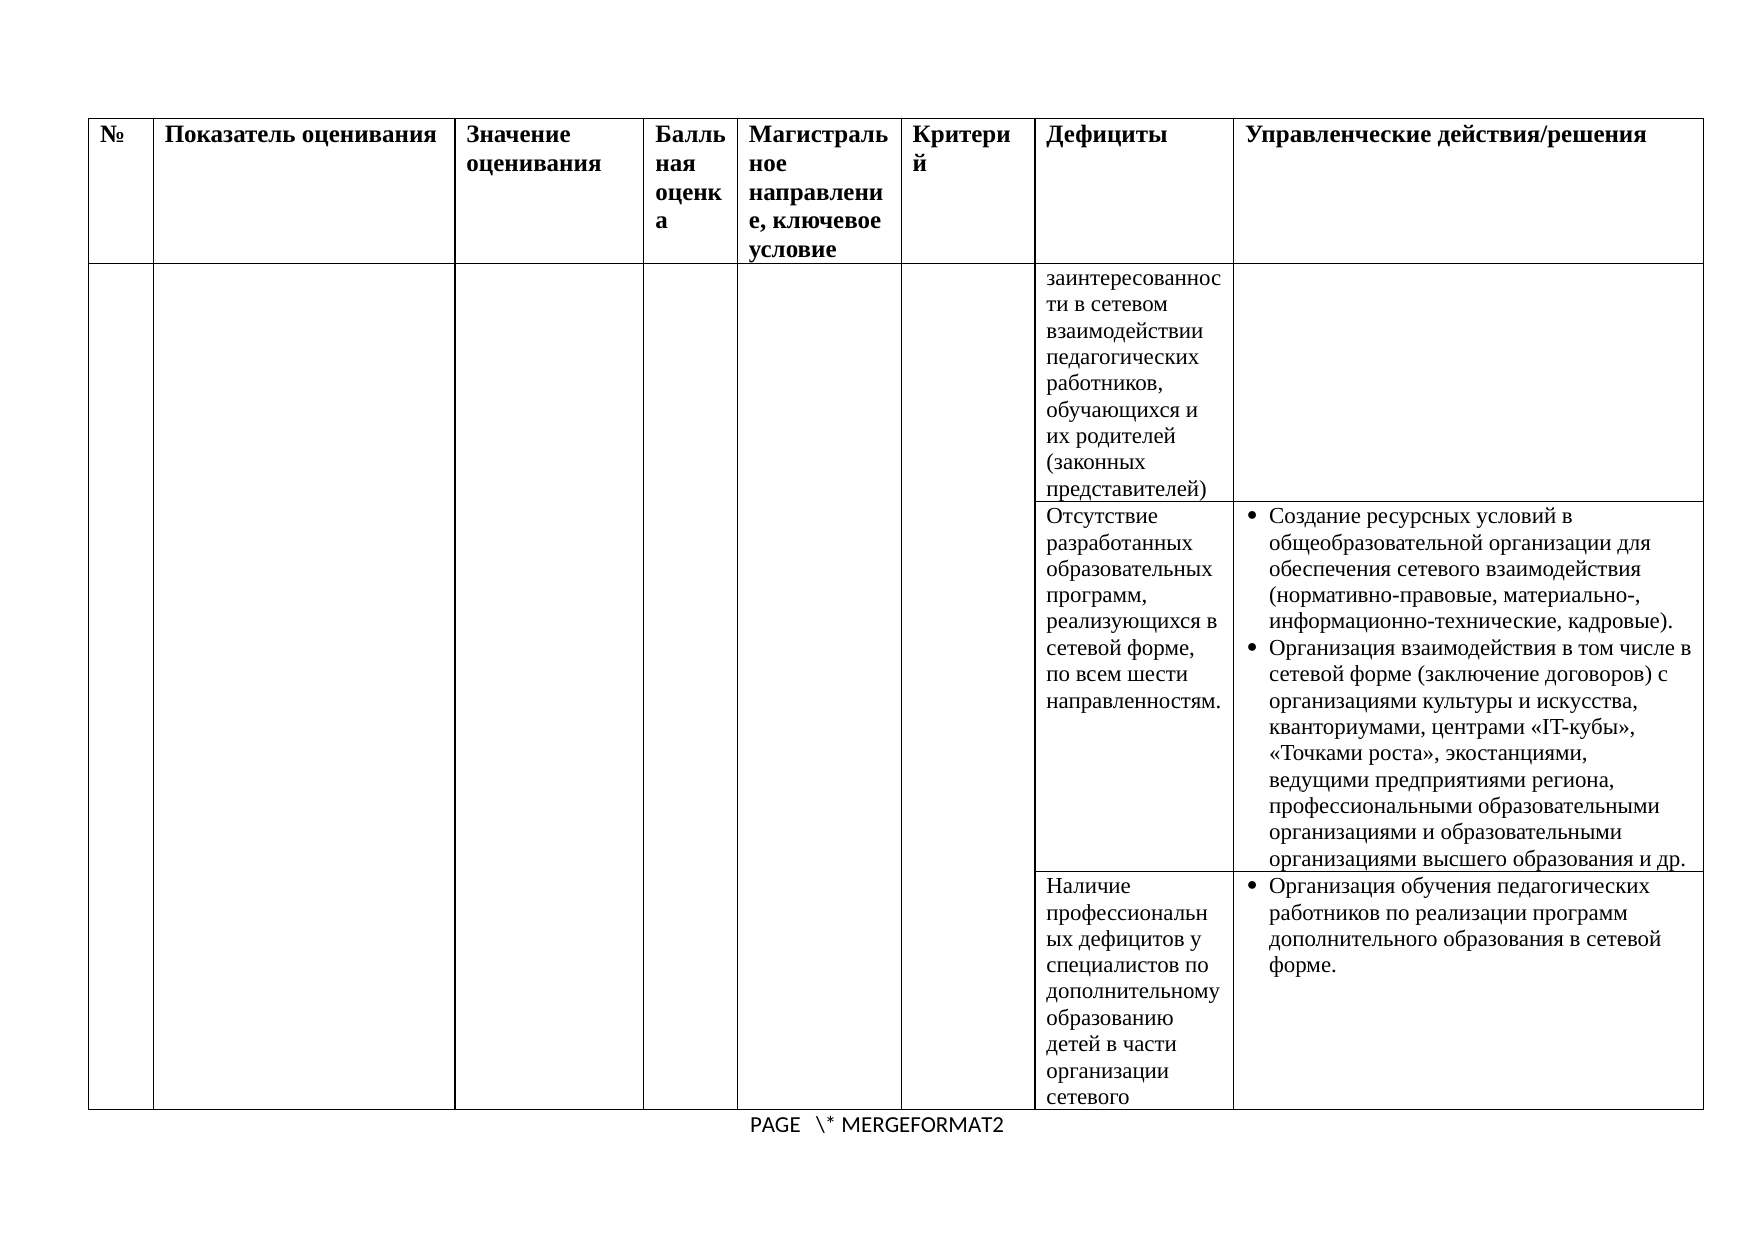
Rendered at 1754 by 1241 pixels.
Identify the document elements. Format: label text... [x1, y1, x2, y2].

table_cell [1234, 872, 1703, 1109]
table_header Критерий [902, 119, 1034, 263]
table_header Управленческие действия/решения [1234, 119, 1703, 263]
table_header Дефициты [1036, 119, 1233, 263]
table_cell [1036, 264, 1233, 501]
table_header Балльная оценка [644, 119, 737, 263]
table_cell Создание ресурсных условий в общеобразовательной организации для обеспечения сетевого взаимодействия (нормативно-правовые, материально-, информационно-технические, кадровые). Организация взаимодействия в том числе в сетевой форме (заключение договоров) с организациями культуры и искусства, кванториумами, центрами «IT-кубы», «Точками роста», экостанциями, ведущими предприятиями региона, профессиональными образовательными организациями и образовательными организациями высшего образования и др. [1234, 502, 1703, 871]
table_header Значение оценивания [456, 119, 643, 263]
table_header Магистральное направление, ключевое условие [738, 119, 901, 263]
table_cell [1036, 872, 1233, 1109]
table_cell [1234, 264, 1703, 501]
table_header № [89, 119, 153, 263]
table_cell Отсутствие разработанных образовательных программ, реализующихся в сетевой форме, по всем шести направленностям. [1036, 502, 1233, 871]
table_header Показатель оценивания [154, 119, 454, 263]
